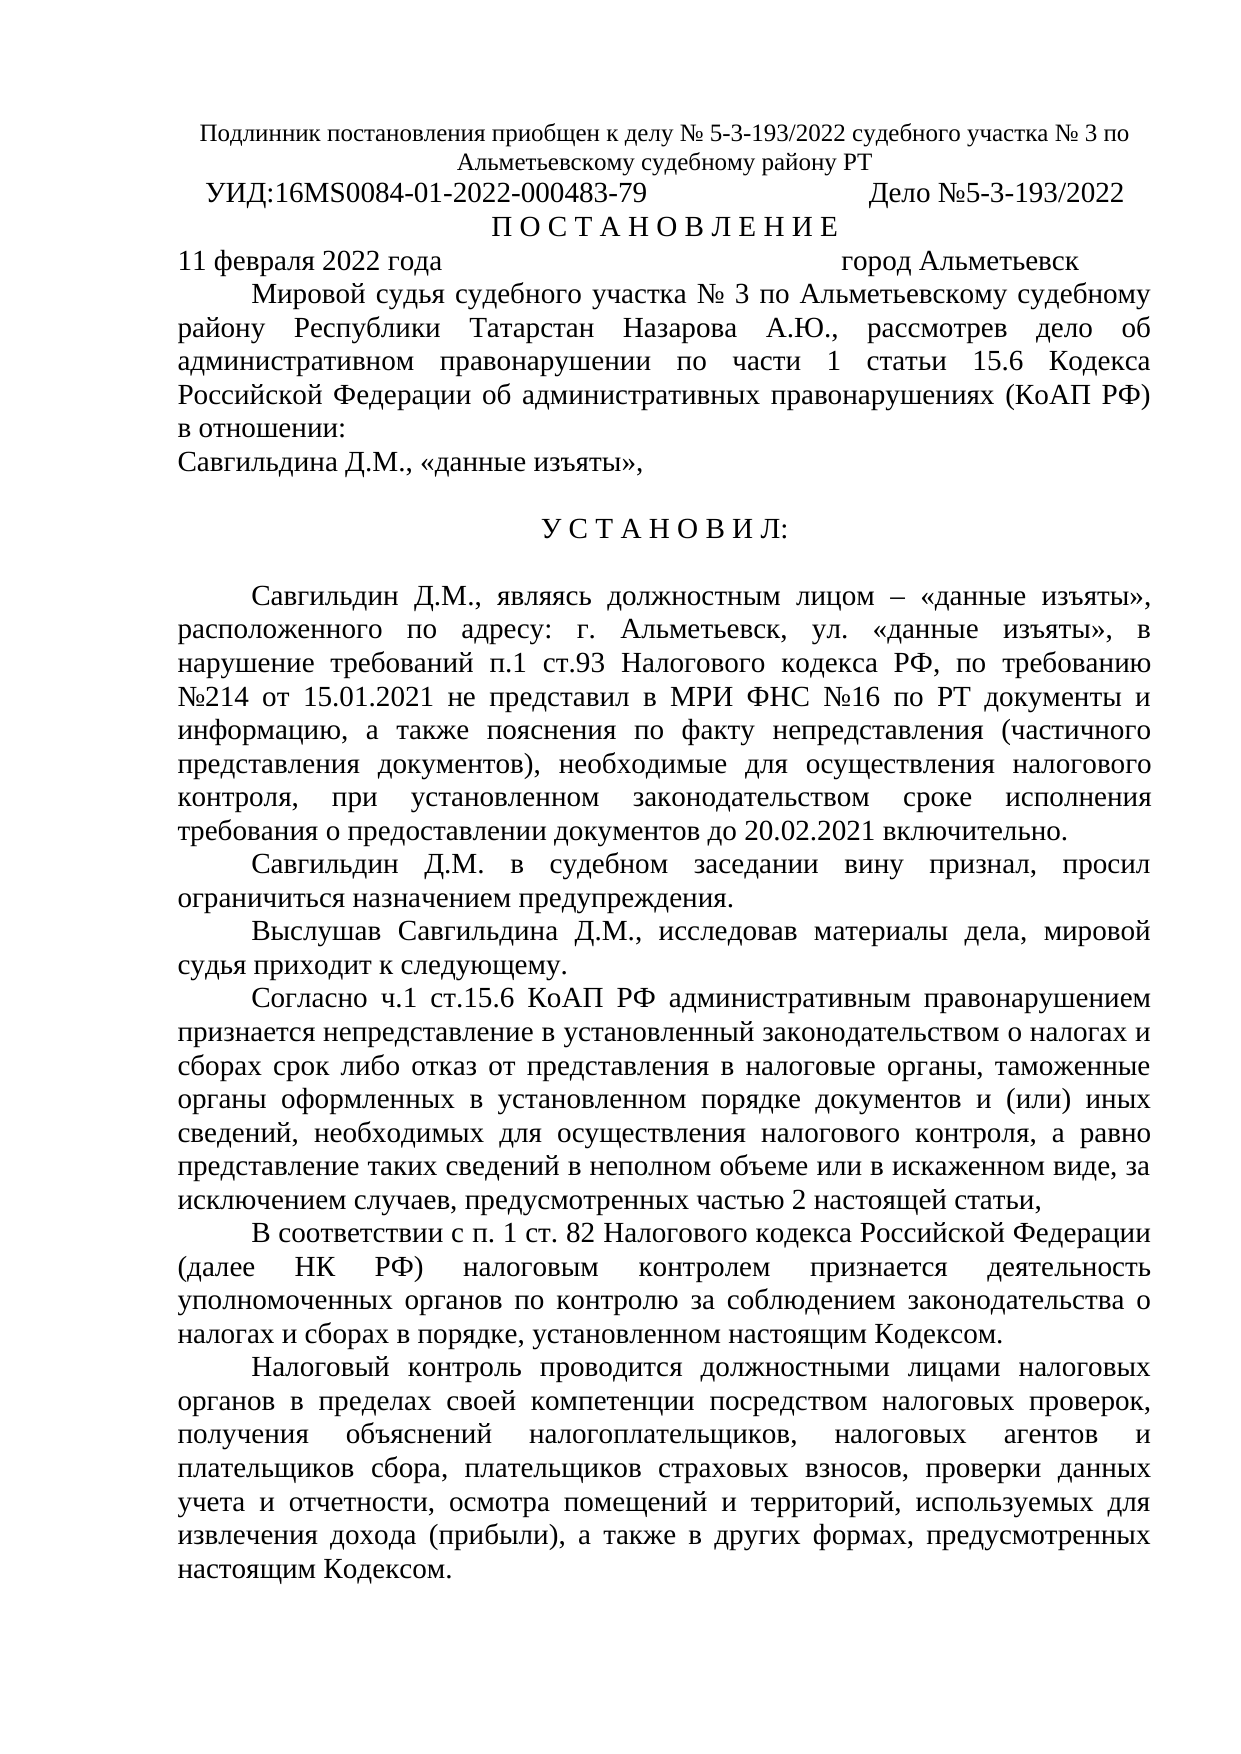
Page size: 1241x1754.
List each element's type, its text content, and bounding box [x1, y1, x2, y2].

text Выслушав Савгильдина Д.М., исследовав материалы дела, мировой судья приходит к следующему. [177, 913, 1152, 981]
text П О С Т А Н О В Л Е Н И Е [177, 209, 1152, 243]
text Савгильдина Д.М., «данные изъяты», [177, 444, 1152, 477]
text У С Т А Н О В И Л: [177, 511, 1152, 544]
text Савгильдин Д.М., являясь должностным лицом – «данные изъяты», расположенного по адресу: г. Альметьевск, ул. «данные изъяты», в нарушение требований п.1 ст.93 Налогового кодекса РФ, по требованию №214 от 15.01.2021 не представил в МРИ ФНС №16 по РТ документы и информацию, а также пояснения по факту непредставления (частичного представления документов), необходимые для осуществления налогового контроля, при установленном законодательством сроке исполнения требования о предоставлении документов до 20.02.2021 включительно. [177, 578, 1152, 846]
text 11 февраля 2022 года город Альметьевск [177, 243, 1152, 276]
text Налоговый контроль проводится должностными лицами налоговых органов в пределах своей компетенции посредством налоговых проверок, получения объяснений налогоплательщиков, налоговых агентов и плательщиков сбора, плательщиков страховых взносов, проверки данных учета и отчетности, осмотра помещений и территорий, используемых для извлечения дохода (прибыли), а также в других формах, предусмотренных настоящим Кодексом. [177, 1349, 1152, 1584]
text УИД:16MS0084-01-2022-000483-79 Дело №5-3-193/2022 [177, 176, 1152, 209]
text В соответствии с п. 1 ст. 82 Налогового кодекса Российской Федерации (далее НК РФ) налоговым контролем признается деятельность уполномоченных органов по контролю за соблюдением законодательства о налогах и сборах в порядке, установленном настоящим Кодексом. [177, 1215, 1152, 1349]
text Подлинник постановления приобщен к делу № 5-3-193/2022 судебного участка № 3 по Альметьевскому судебному району РТ [177, 118, 1152, 176]
text Савгильдин Д.М. в судебном заседании вину признал, просил ограничиться назначением предупреждения. [177, 846, 1152, 913]
text Мировой судья судебного участка № 3 по Альметьевскому судебному району Республики Татарстан Назарова А.Ю., рассмотрев дело об административном правонарушении по части 1 статьи 15.6 Кодекса Российской Федерации об административных правонарушениях (КоАП РФ) в отношении: [177, 276, 1152, 444]
text Согласно ч.1 ст.15.6 КоАП РФ административным правонарушением признается непредставление в установленный законодательством о налогах и сборах срок либо отказ от представления в налоговые органы, таможенные органы оформленных в установленном порядке документов и (или) иных сведений, необходимых для осуществления налогового контроля, а равно представление таких сведений в неполном объеме или в искаженном виде, за исключением случаев, предусмотренных частью 2 настоящей статьи, [177, 981, 1152, 1215]
